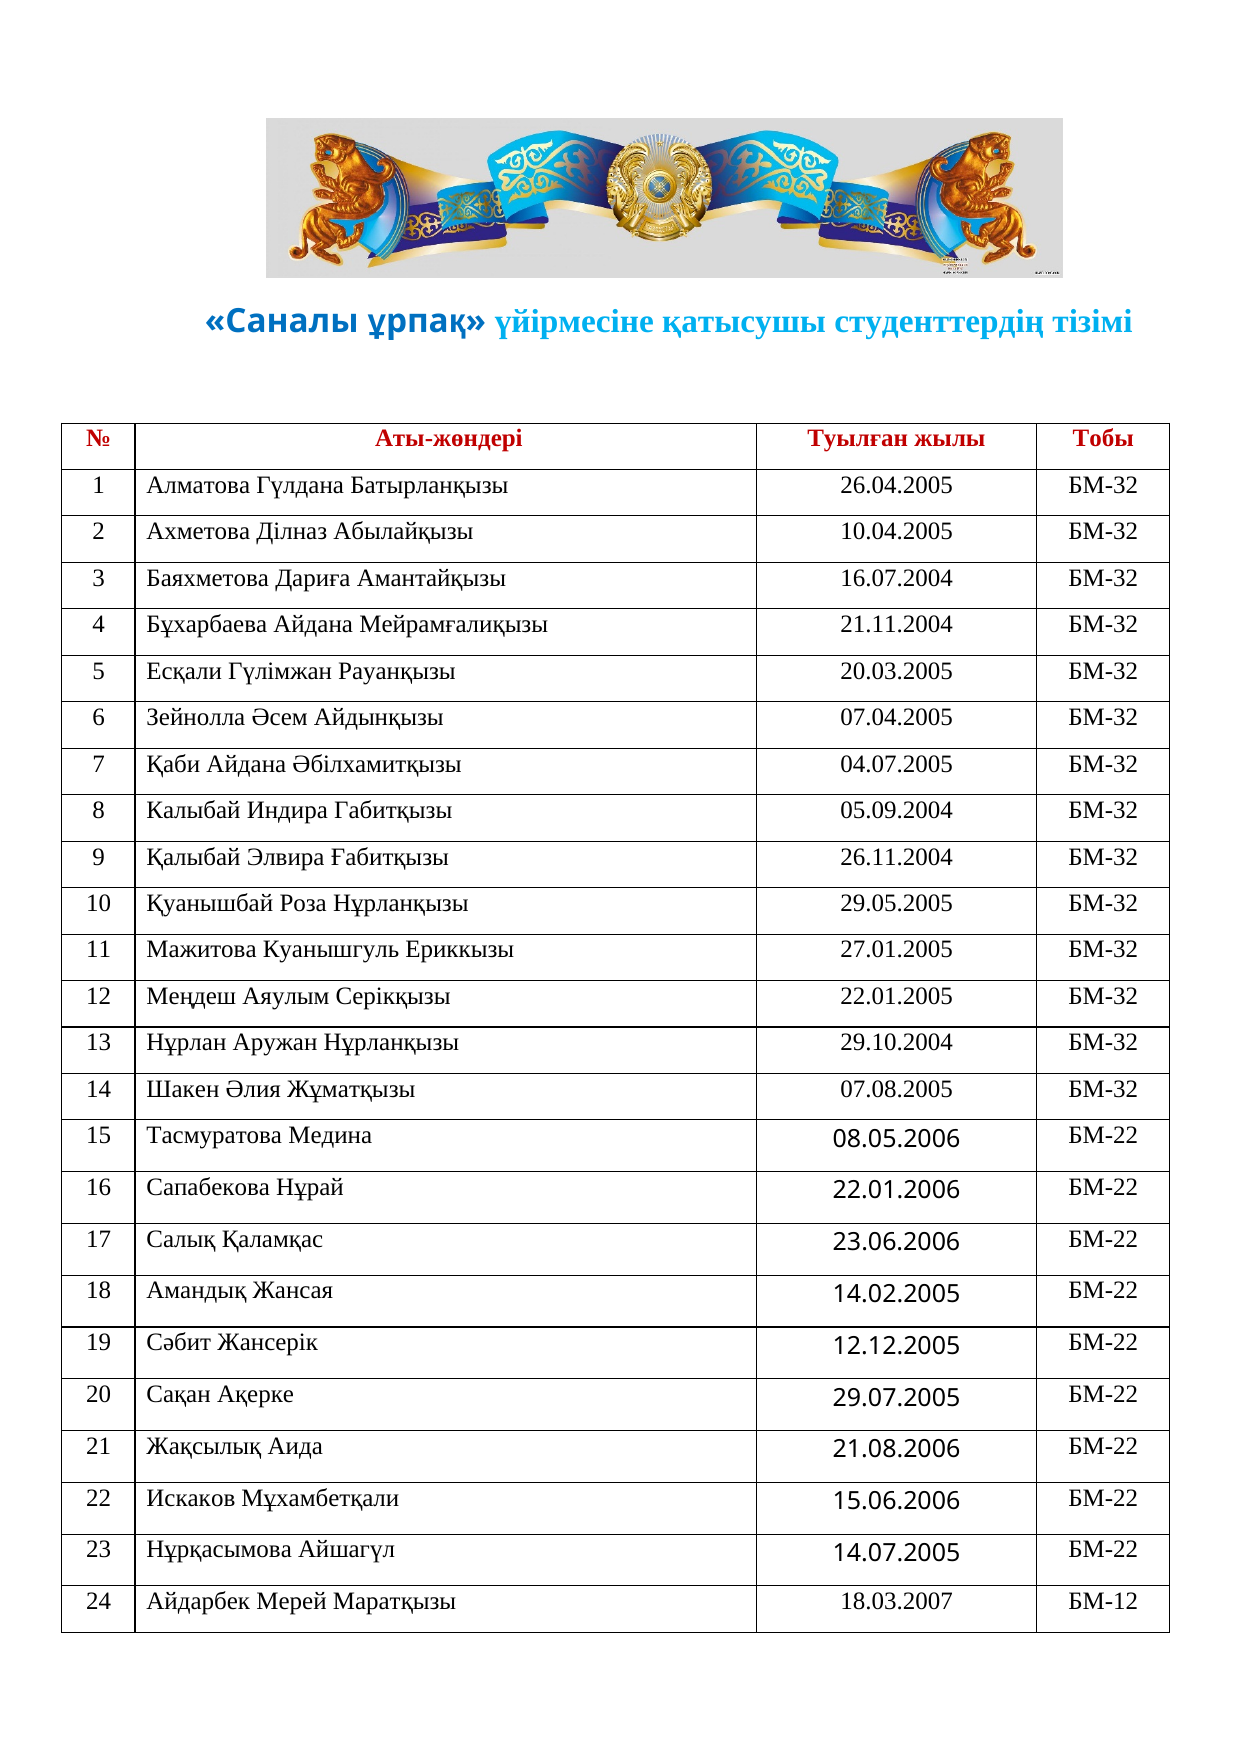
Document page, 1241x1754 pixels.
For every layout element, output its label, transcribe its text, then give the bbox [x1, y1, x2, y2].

table_cell 21.08.2006 [757, 1431, 1036, 1482]
table_cell 05.09.2004 [757, 795, 1036, 841]
table_cell 29.07.2005 [757, 1379, 1036, 1430]
table_cell 21 [62, 1431, 134, 1482]
table_cell 20.03.2005 [757, 656, 1036, 701]
table_cell Шакен Әлия Жұматқызы [136, 1074, 756, 1119]
table_cell 6 [62, 702, 134, 748]
table_cell Калыбай Индира Габитқызы [136, 795, 756, 841]
table_cell Сапабекова Нұрай [136, 1172, 756, 1223]
table_cell 4 [62, 609, 134, 655]
table_cell 18 [62, 1276, 134, 1326]
table_cell 15 [62, 1120, 134, 1171]
table_header Туылған жылы [757, 424, 1036, 469]
table_cell 16.07.2004 [757, 563, 1036, 608]
table_cell 27.01.2005 [757, 935, 1036, 980]
table_cell Зейнолла Әсем Айдынқызы [136, 702, 756, 748]
table_cell Қалыбай Элвира Ғабитқызы [136, 842, 756, 887]
table_cell 5 [62, 656, 134, 701]
table_cell 29.05.2005 [757, 888, 1036, 933]
table_cell БМ-12 [1037, 1586, 1169, 1632]
table_cell БМ-22 [1037, 1431, 1169, 1482]
table_header № [62, 424, 134, 469]
table_cell Амандық Жансая [136, 1276, 756, 1326]
table_cell Бұхарбаева Айдана Мейрамғалиқызы [136, 609, 756, 655]
table_cell Айдарбек Мерей Маратқызы [136, 1586, 756, 1632]
table_cell 14.02.2005 [757, 1276, 1036, 1326]
table_cell 1 [62, 470, 134, 515]
table_cell 23 [62, 1535, 134, 1585]
table_cell БМ-22 [1037, 1379, 1169, 1430]
table_cell Қаби Айдана Әбілхамитқызы [136, 749, 756, 794]
table_cell Ахметова Ділназ Абылайқызы [136, 516, 756, 562]
table_cell 15.06.2006 [757, 1483, 1036, 1533]
table_cell 18.03.2007 [757, 1586, 1036, 1632]
table_cell БМ-32 [1037, 888, 1169, 933]
table_cell 23.06.2006 [757, 1224, 1036, 1274]
table_cell 22 [62, 1483, 134, 1533]
table_cell 11 [62, 935, 134, 980]
table_cell Искаков Мұхамбетқали [136, 1483, 756, 1533]
table_cell БМ-32 [1037, 1028, 1169, 1073]
table_cell БМ-32 [1037, 749, 1169, 794]
table_cell 7 [62, 749, 134, 794]
table_cell 14.07.2005 [757, 1535, 1036, 1585]
table_cell БМ-22 [1037, 1276, 1169, 1326]
table_cell 26.11.2004 [757, 842, 1036, 887]
table_cell 2 [62, 516, 134, 562]
picture [266, 118, 1063, 278]
table_cell 26.04.2005 [757, 470, 1036, 515]
table_cell Салық Қаламқас [136, 1224, 756, 1274]
table_cell БМ-32 [1037, 609, 1169, 655]
table_cell БМ-32 [1037, 935, 1169, 980]
table_cell БМ-22 [1037, 1172, 1169, 1223]
table_cell Нұрлан Аружан Нұрланқызы [136, 1028, 756, 1073]
table_cell Баяхметова Дариға Амантайқызы [136, 563, 756, 608]
table_cell Меңдеш Аяулым Серікқызы [136, 981, 756, 1026]
table_cell 13 [62, 1028, 134, 1073]
text «Саналы ұрпақ» үйірмесіне қатысушы студенттердің тізімі [177, 297, 1152, 343]
table_cell БМ-22 [1037, 1483, 1169, 1533]
table_cell БМ-22 [1037, 1328, 1169, 1378]
table_cell 17 [62, 1224, 134, 1274]
table_cell 08.05.2006 [757, 1120, 1036, 1171]
table_cell БМ-32 [1037, 842, 1169, 887]
table_cell БМ-32 [1037, 563, 1169, 608]
table_cell 04.07.2005 [757, 749, 1036, 794]
table_cell Нұрқасымова Айшагүл [136, 1535, 756, 1585]
table_cell БМ-32 [1037, 981, 1169, 1026]
table_cell 9 [62, 842, 134, 887]
table_cell 19 [62, 1328, 134, 1378]
table_cell 24 [62, 1586, 134, 1632]
table_cell 22.01.2005 [757, 981, 1036, 1026]
table_cell БМ-32 [1037, 470, 1169, 515]
table_cell БМ-32 [1037, 516, 1169, 562]
table_cell Мажитова Куанышгуль Ериккызы [136, 935, 756, 980]
table_cell БМ-32 [1037, 656, 1169, 701]
table_cell 3 [62, 563, 134, 608]
table_cell Алматова Гүлдана Батырланқызы [136, 470, 756, 515]
table_header Тобы [1037, 424, 1169, 469]
table_cell 07.08.2005 [757, 1074, 1036, 1119]
table_cell Тасмуратова Медина [136, 1120, 756, 1171]
table_cell БМ-22 [1037, 1120, 1169, 1171]
table_cell 10.04.2005 [757, 516, 1036, 562]
table_cell 12.12.2005 [757, 1328, 1036, 1378]
table_cell Есқали Гүлімжан Рауанқызы [136, 656, 756, 701]
table_cell 10 [62, 888, 134, 933]
table_cell БМ-32 [1037, 795, 1169, 841]
table_cell 12 [62, 981, 134, 1026]
table_cell Жақсылық Аида [136, 1431, 756, 1482]
table_cell БМ-32 [1037, 1074, 1169, 1119]
table_cell БМ-22 [1037, 1535, 1169, 1585]
table_cell БМ-22 [1037, 1224, 1169, 1274]
table_cell 21.11.2004 [757, 609, 1036, 655]
table_cell 07.04.2005 [757, 702, 1036, 748]
table_cell БМ-32 [1037, 702, 1169, 748]
table_header Аты-жөндері [136, 424, 756, 469]
table_cell 20 [62, 1379, 134, 1430]
table_cell 22.01.2006 [757, 1172, 1036, 1223]
table_cell Сақан Ақерке [136, 1379, 756, 1430]
table_cell 29.10.2004 [757, 1028, 1036, 1073]
table_cell 8 [62, 795, 134, 841]
table_cell 14 [62, 1074, 134, 1119]
table_cell Қуанышбай Роза Нұрланқызы [136, 888, 756, 933]
table_cell 16 [62, 1172, 134, 1223]
table_cell Сәбит Жансерік [136, 1328, 756, 1378]
